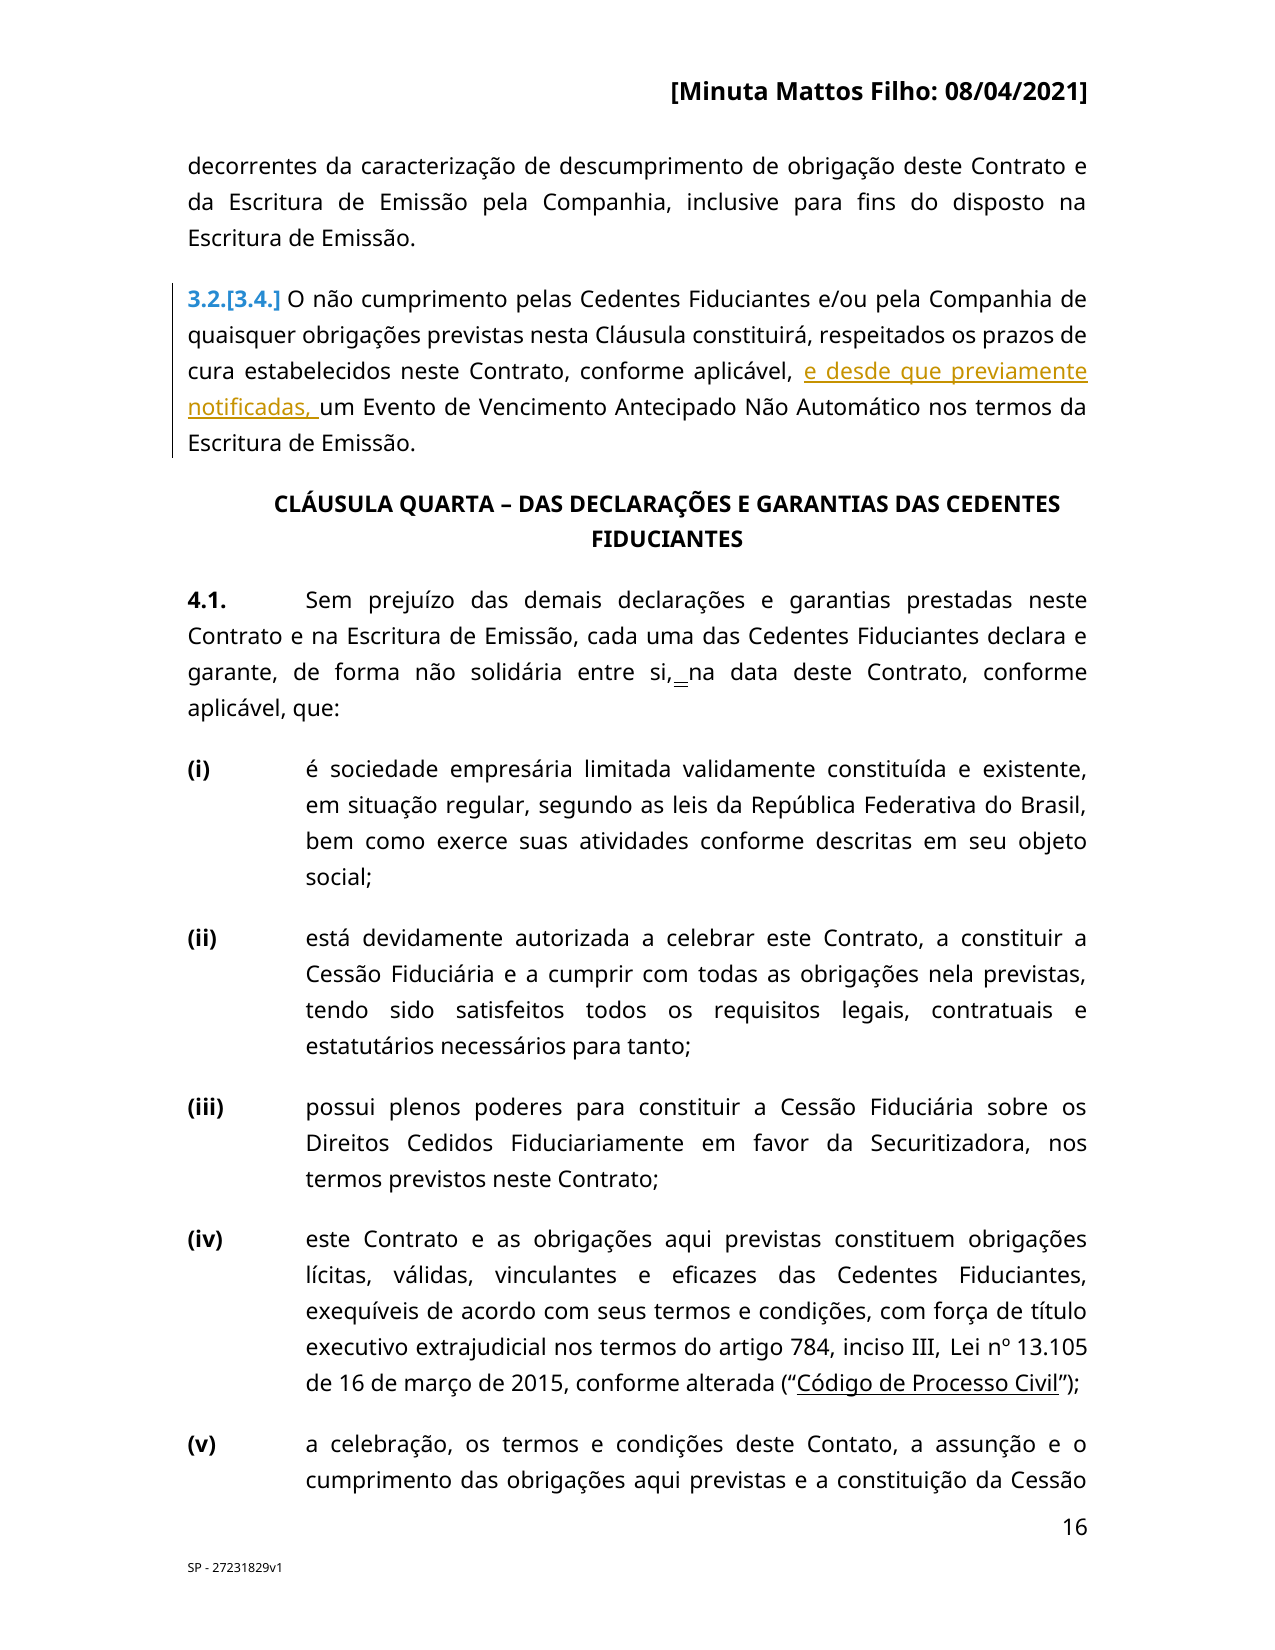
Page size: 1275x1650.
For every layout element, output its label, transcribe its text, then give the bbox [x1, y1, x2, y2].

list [187, 1428, 1088, 1495]
list este Contrato e as obrigações aqui previstas constituem obrigações lícitas, válidas, vinculantes e eficazes das Cedentes Fiduciantes, exequíveis de acordo com seus termos e condições, com força de título executivo extrajudicial nos termos do artigo 784, inciso III, Lei nº 13.105 de 16 de março de 2015, conforme alterada (“Código de Processo Civil”); [187, 1223, 1088, 1398]
list O não cumprimento pelas Cedentes Fiduciantes e/ou pela Companhia de quaisquer obrigações previstas nesta Cláusula constituirá, respeitados os prazos de cura estabelecidos neste Contrato, conforme aplicável, um Evento de Vencimento Antecipado Não Automático nos termos da Escritura de Emissão. [187, 283, 1088, 458]
list Sem prejuízo das demais declarações e garantias prestadas neste Contrato e na Escritura de Emissão, cada uma das Cedentes Fiduciantes declara e garante, de forma não solidária entre si, na data deste Contrato, conforme aplicável, que: [187, 584, 1088, 723]
list é sociedade empresária limitada validamente constituída e existente, em situação regular, segundo as leis da República Federativa do Brasil, bem como exerce suas atividades conforme descritas em seu objeto social; [187, 753, 1088, 892]
list está devidamente autorizada a celebrar este Contrato, a constituir a Cessão Fiduciária e a cumprir com todas as obrigações nela previstas, tendo sido satisfeitos todos os requisitos legais, contratuais e estatutários necessários para tanto; [187, 922, 1088, 1061]
list CLÁUSULA QUARTA – DAS DECLARAÇÕES E GARANTIAS DAS CEDENTES FiducianteS [187, 487, 1088, 555]
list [187, 150, 1088, 253]
list possui plenos poderes para constituir a Cessão Fiduciária sobre os Direitos Cedidos Fiduciariamente em favor da Securitizadora, nos termos previstos neste Contrato; [187, 1091, 1088, 1194]
